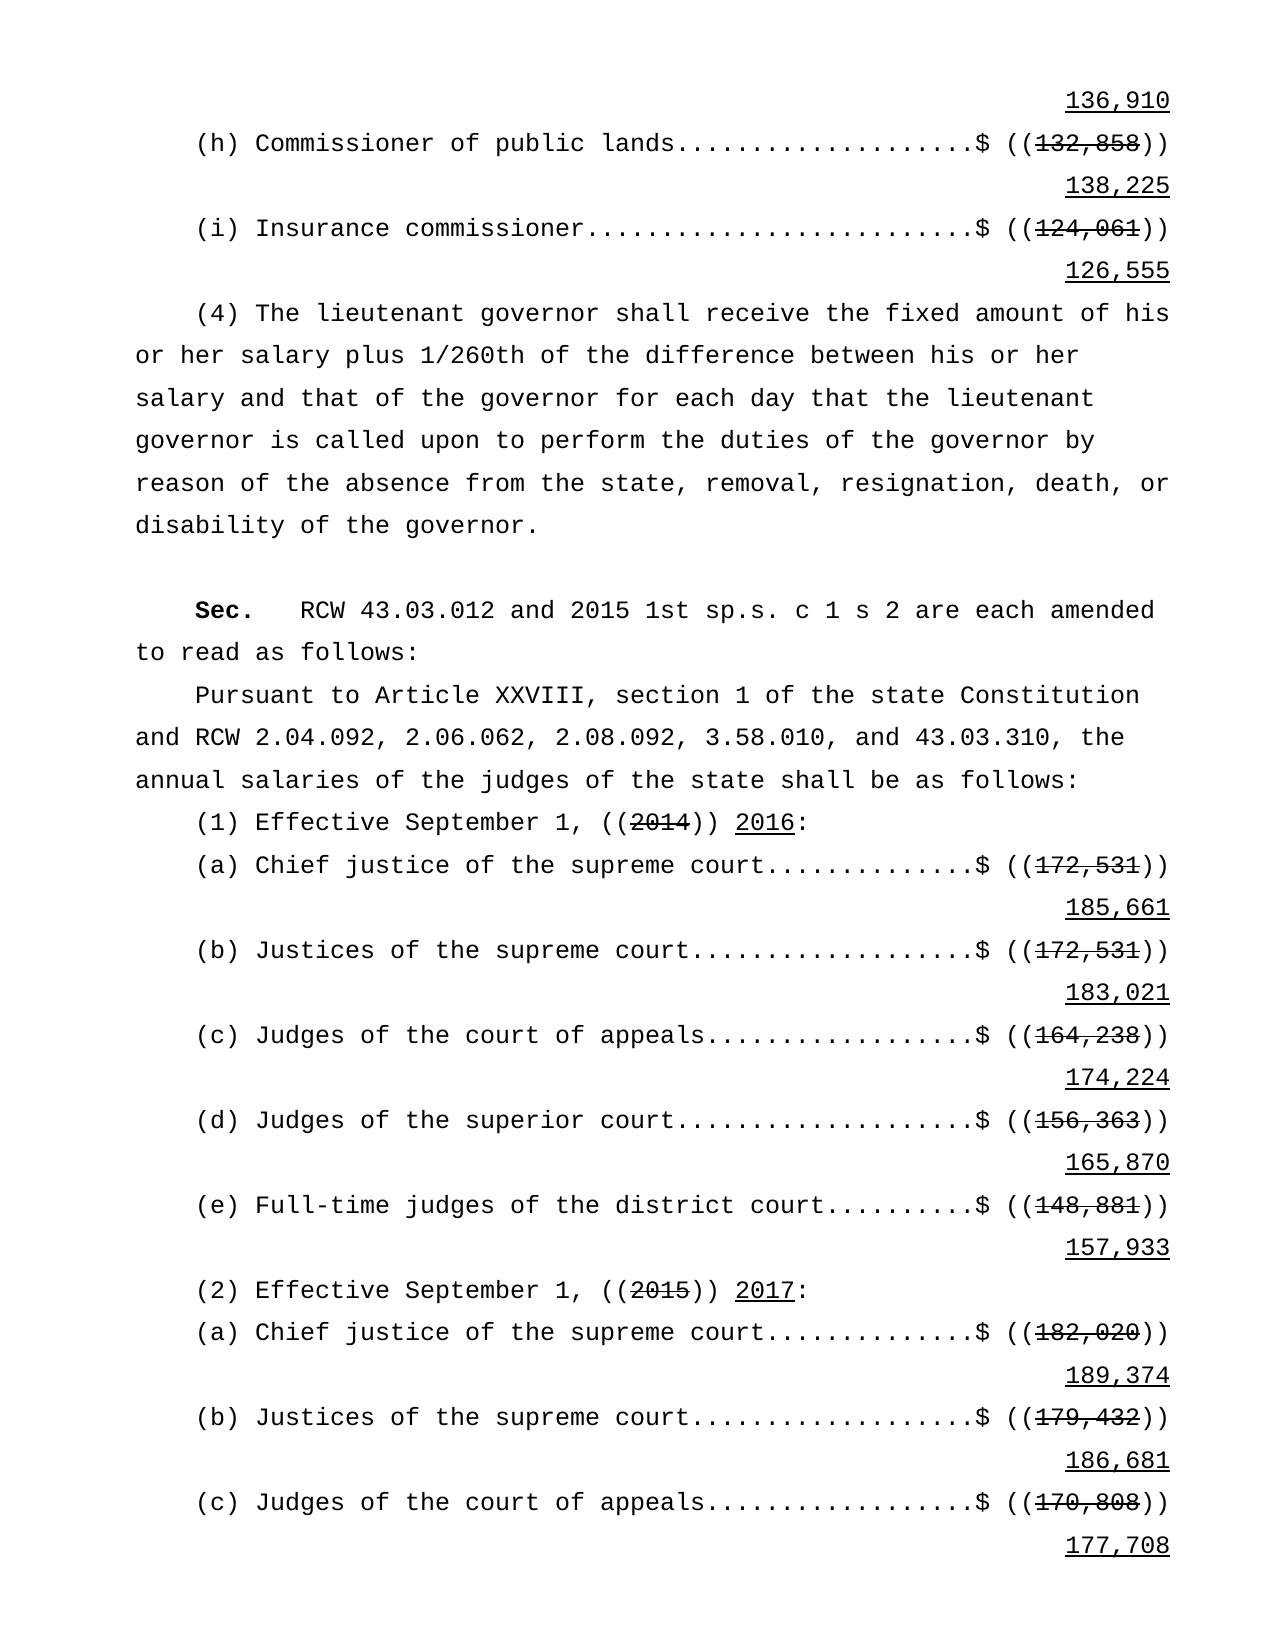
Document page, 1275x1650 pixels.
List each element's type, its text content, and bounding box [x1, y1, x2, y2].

text (b) Justices of the supreme court $ ((179,432)) [135, 1392, 1170, 1434]
text (d) Judges of the superior court $ ((156,363)) [135, 1094, 1170, 1137]
text (2) Effective September 1, ((2015)) 2017: [135, 1264, 1170, 1307]
text (c) Judges of the court of appeals $ ((164,238)) [135, 1009, 1170, 1052]
text Pursuant to Article XXVIII, section 1 of the state Constitution and RCW 2.04.092, 2.06.062, 2.08.092, 3.58.010, and 43.03.310, the annual salaries of the judges of the state shall be as follows: [135, 669, 1170, 797]
text (h) Commissioner of public lands $ ((132,858)) [135, 117, 1170, 160]
text (4) The lieutenant governor shall receive the fixed amount of his or her salary plus 1/260th of the difference between his or her salary and that of the governor for each day that the lieutenant governor is called upon to perform the duties of the governor by reason of the absence from the state, removal, resignation, death, or disability of the governor. [135, 287, 1170, 542]
text (a) Chief justice of the supreme court $ ((182,020)) [135, 1307, 1170, 1349]
text (b) Justices of the supreme court $ ((172,531)) [135, 924, 1170, 967]
text (a) Chief justice of the supreme court $ ((172,531)) [135, 839, 1170, 882]
text 136,910 [135, 75, 1170, 117]
text Sec. RCW 43.03.012 and 2015 1st sp.s. c 1 s 2 are each amended to read as follows: [135, 584, 1170, 669]
text (e) Full-time judges of the district court $ ((148,881)) [135, 1179, 1170, 1222]
text 165,870 [135, 1137, 1170, 1179]
text 183,021 [135, 967, 1170, 1009]
text (c) Judges of the court of appeals $ ((170,808)) [135, 1477, 1170, 1519]
text 174,224 [135, 1052, 1170, 1094]
text 138,225 [135, 160, 1170, 202]
text 185,661 [135, 882, 1170, 924]
text 189,374 [135, 1349, 1170, 1392]
text 177,708 [135, 1519, 1170, 1562]
text 186,681 [135, 1434, 1170, 1477]
text 157,933 [135, 1222, 1170, 1264]
text (1) Effective September 1, ((2014)) 2016: [135, 797, 1170, 839]
text 126,555 [135, 245, 1170, 287]
text (i) Insurance commissioner $ ((124,061)) [135, 202, 1170, 245]
